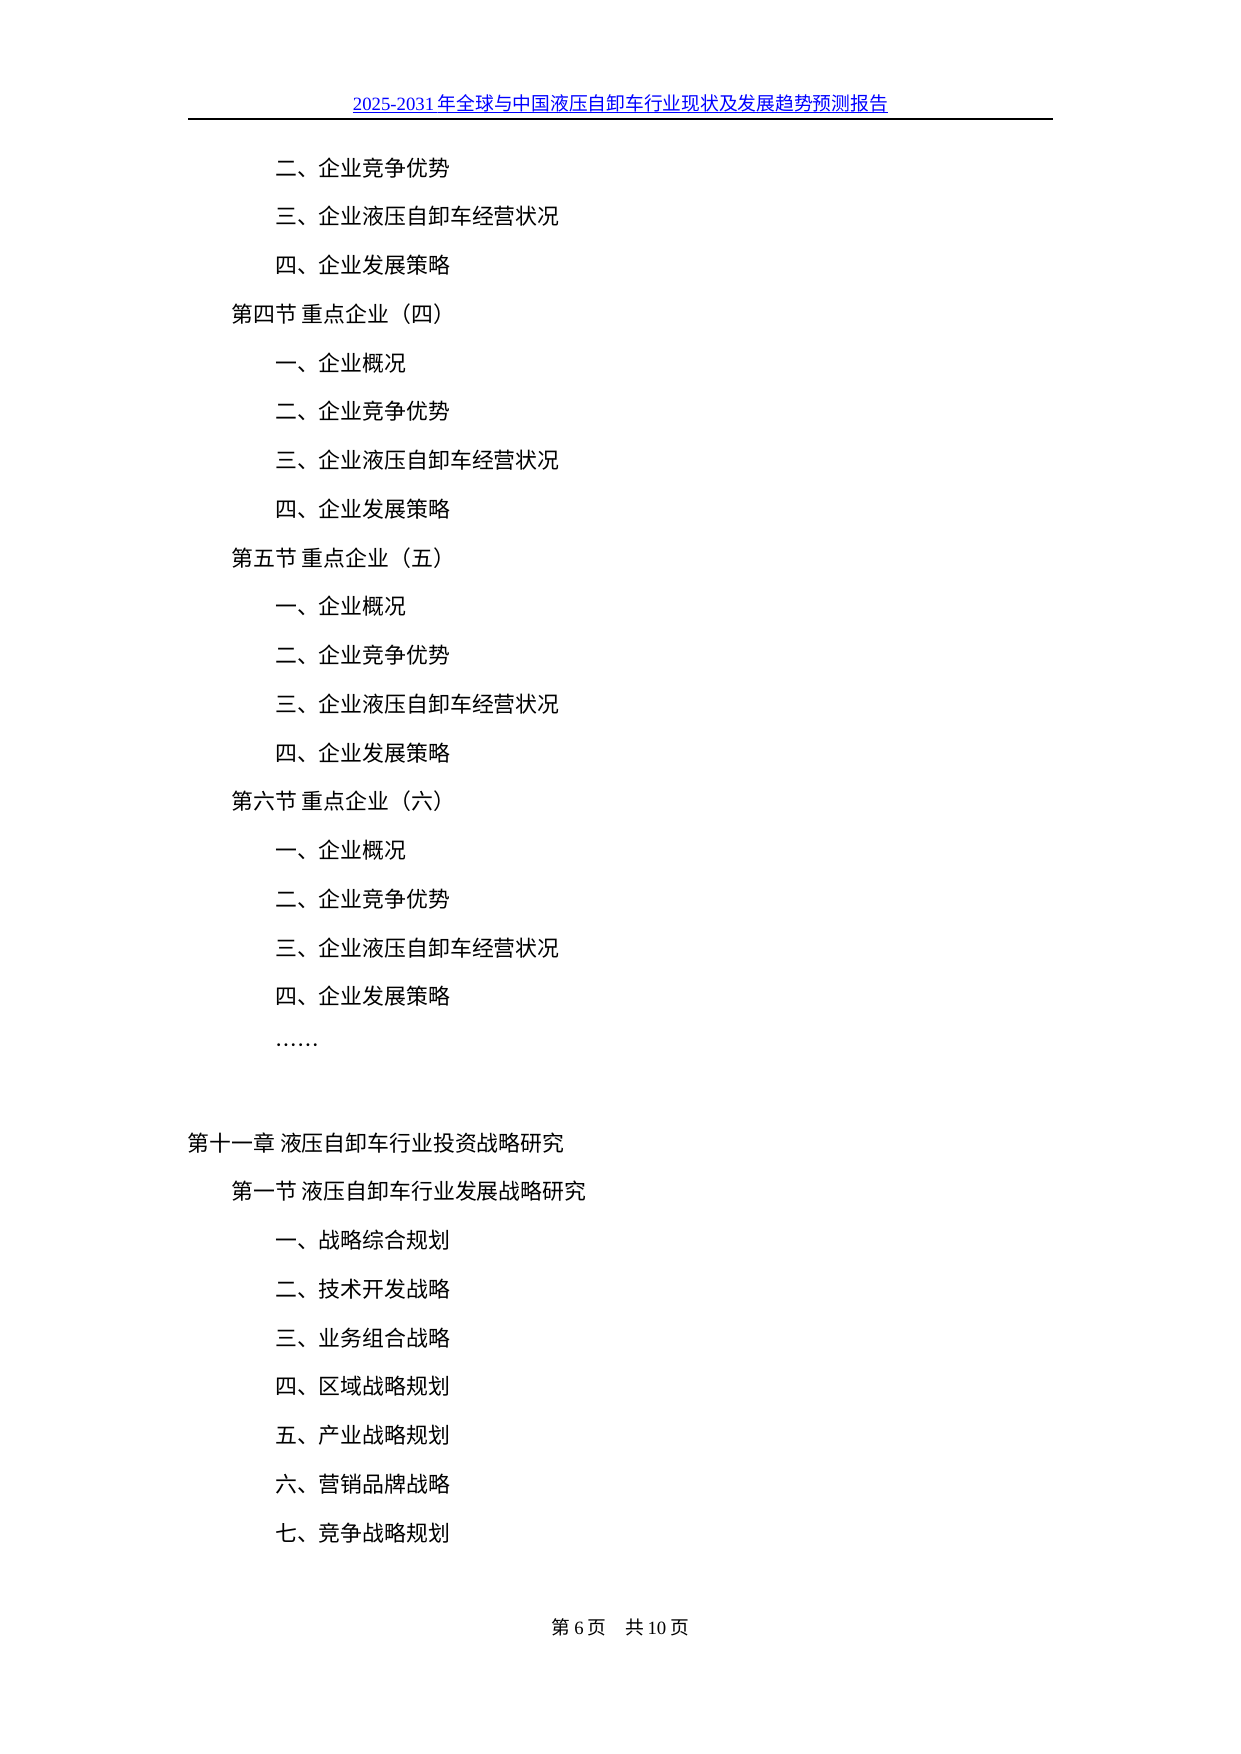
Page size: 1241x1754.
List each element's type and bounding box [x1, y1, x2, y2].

text [187, 150, 1053, 1548]
